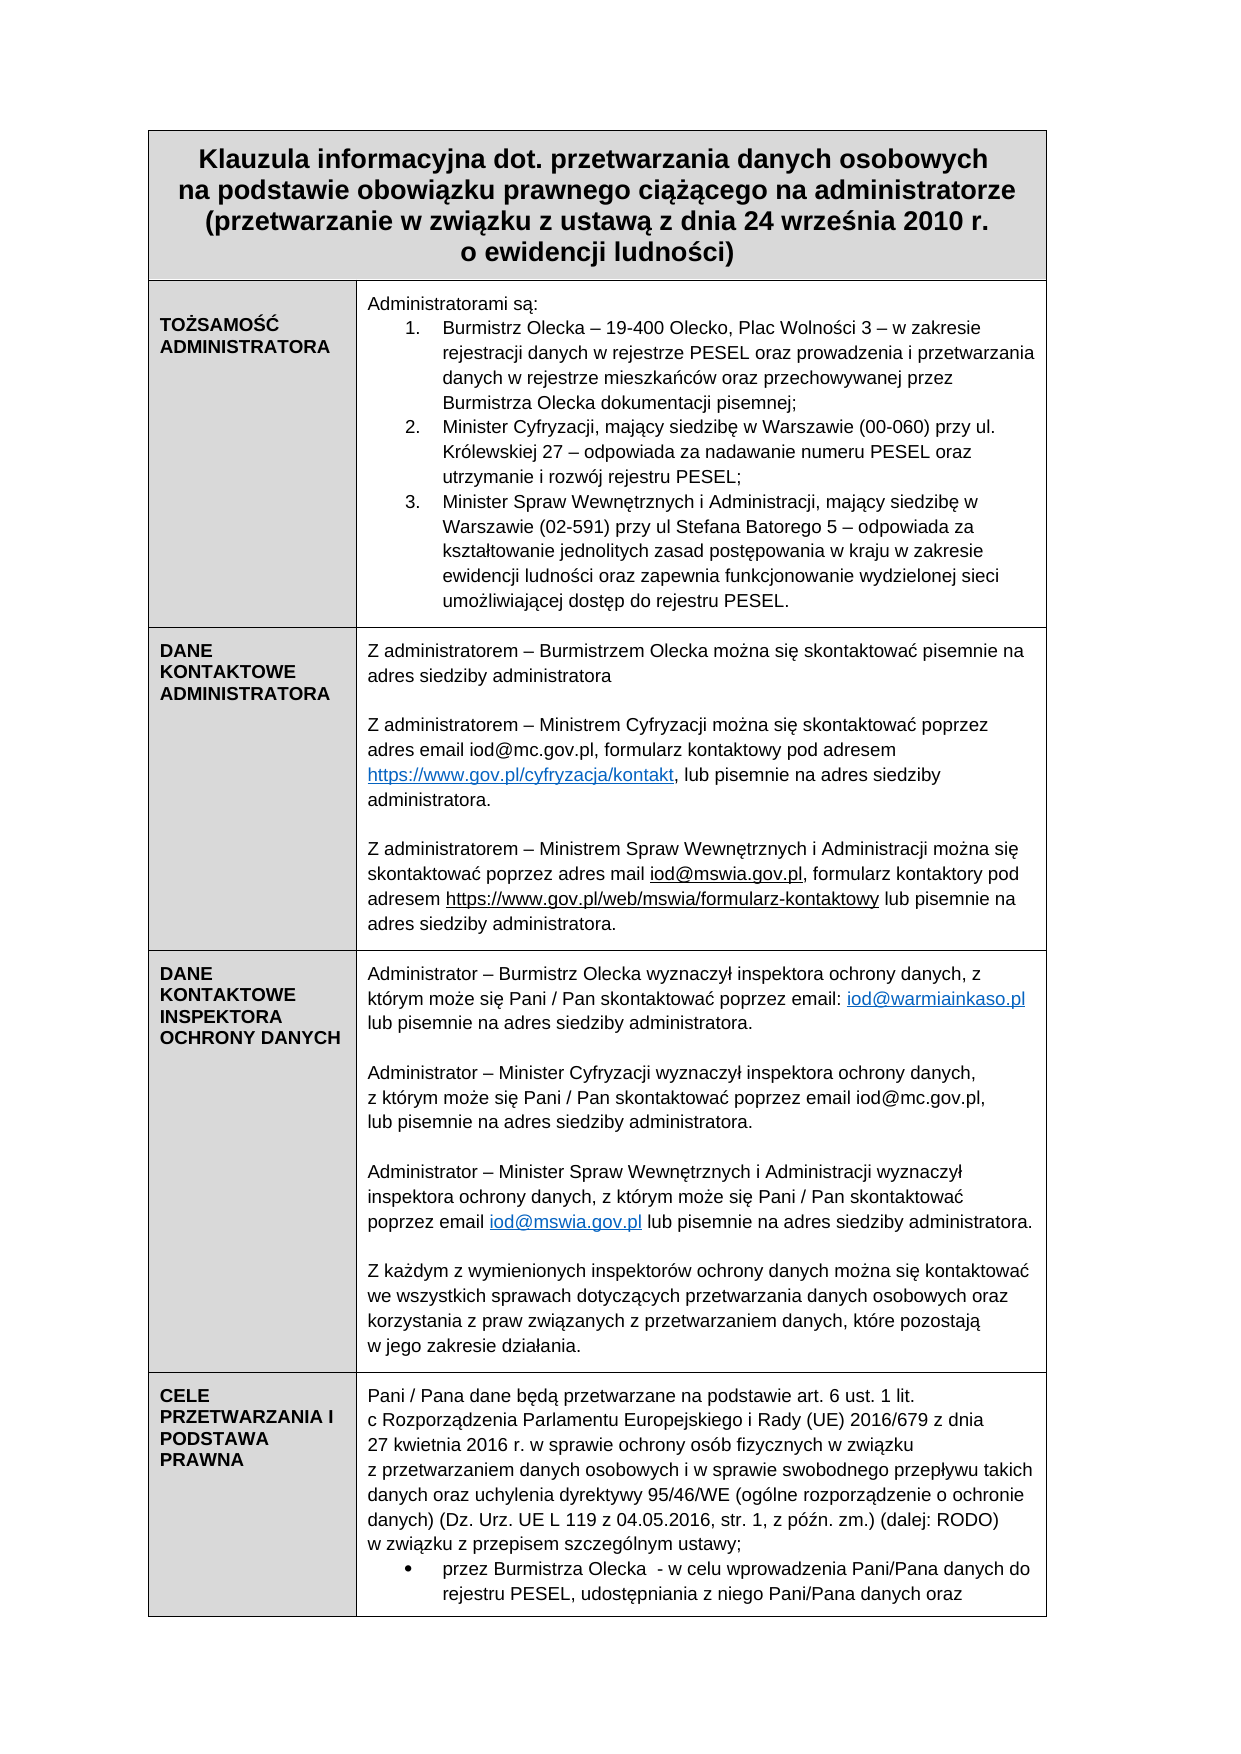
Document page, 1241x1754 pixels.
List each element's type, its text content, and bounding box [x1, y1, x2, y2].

table_cell Administratorami są: Burmistrz Olecka – 19-400 Olecko, Plac Wolności 3 – w zakresie rejestracji danych w rejestrze PESEL oraz prowadzenia i przetwarzania danych w rejestrze mieszkańców oraz przechowywanej przez Burmistrza Olecka dokumentacji pisemnej; Minister Cyfryzacji, mający siedzibę w Warszawie (00-060) przy ul. Królewskiej 27 – odpowiada za nadawanie numeru PESEL oraz utrzymanie i rozwój rejestru PESEL; Minister Spraw Wewnętrznych i Administracji, mający siedzibę w Warszawie (02-591) przy ul Stefana Batorego 5 – odpowiada za kształtowanie jednolitych zasad postępowania w kraju w zakresie ewidencji ludności oraz zapewnia funkcjonowanie wydzielonej sieci umożliwiającej dostęp do rejestru PESEL. [357, 281, 1046, 627]
table_cell Administrator – Burmistrz Olecka wyznaczył inspektora ochrony danych, z którym może się Pani / Pan skontaktować poprzez email: iod@warmiainkaso.pl lub pisemnie na adres siedziby administratora. Administrator – Minister Cyfryzacji wyznaczył inspektora ochrony danych, z którym może się Pani / Pan skontaktować poprzez email iod@mc.gov.pl, lub pisemnie na adres siedziby administratora. Administrator – Minister Spraw Wewnętrznych i Administracji wyznaczył inspektora ochrony danych, z którym może się Pani / Pan skontaktować poprzez email iod@mswia.gov.pl lub pisemnie na adres siedziby administratora. Z każdym z wymienionych inspektorów ochrony danych można się kontaktować we wszystkich sprawach dotyczących przetwarzania danych osobowych oraz korzystania z praw związanych z przetwarzaniem danych, które pozostają w jego zakresie działania. [357, 951, 1046, 1372]
table_cell Z administratorem – Burmistrzem Olecka można się skontaktować pisemnie na adres siedziby administratora Z administratorem – Ministrem Cyfryzacji można się skontaktować poprzez adres email iod@mc.gov.pl, formularz kontaktowy pod adresem https://www.gov.pl/cyfryzacja/kontakt, lub pisemnie na adres siedziby administratora. Z administratorem – Ministrem Spraw Wewnętrznych i Administracji można się skontaktować poprzez adres mail iod@mswia.gov.pl, formularz kontaktory pod adresem https://www.gov.pl/web/mswia/formularz-kontaktowy lub pisemnie na adres siedziby administratora. [357, 628, 1046, 950]
table_cell DANE KONTAKTOWE INSPEKTORA OCHRONY DANYCH [149, 951, 356, 1372]
table_header Klauzula informacyjna dot. przetwarzania danych osobowych na podstawie obowiązku prawnego ciążącego na administratorze (przetwarzanie w związku z ustawą z dnia 24 września 2010 r. o ewidencji ludności) [149, 131, 1046, 279]
table_cell CELE PRZETWARZANIA I PODSTAWA PRAWNA [149, 1373, 356, 1616]
table_cell DANE KONTAKTOWE ADMINISTRATORA [149, 628, 356, 950]
table_cell TOŻSAMOŚĆ ADMINISTRATORA [149, 281, 356, 627]
